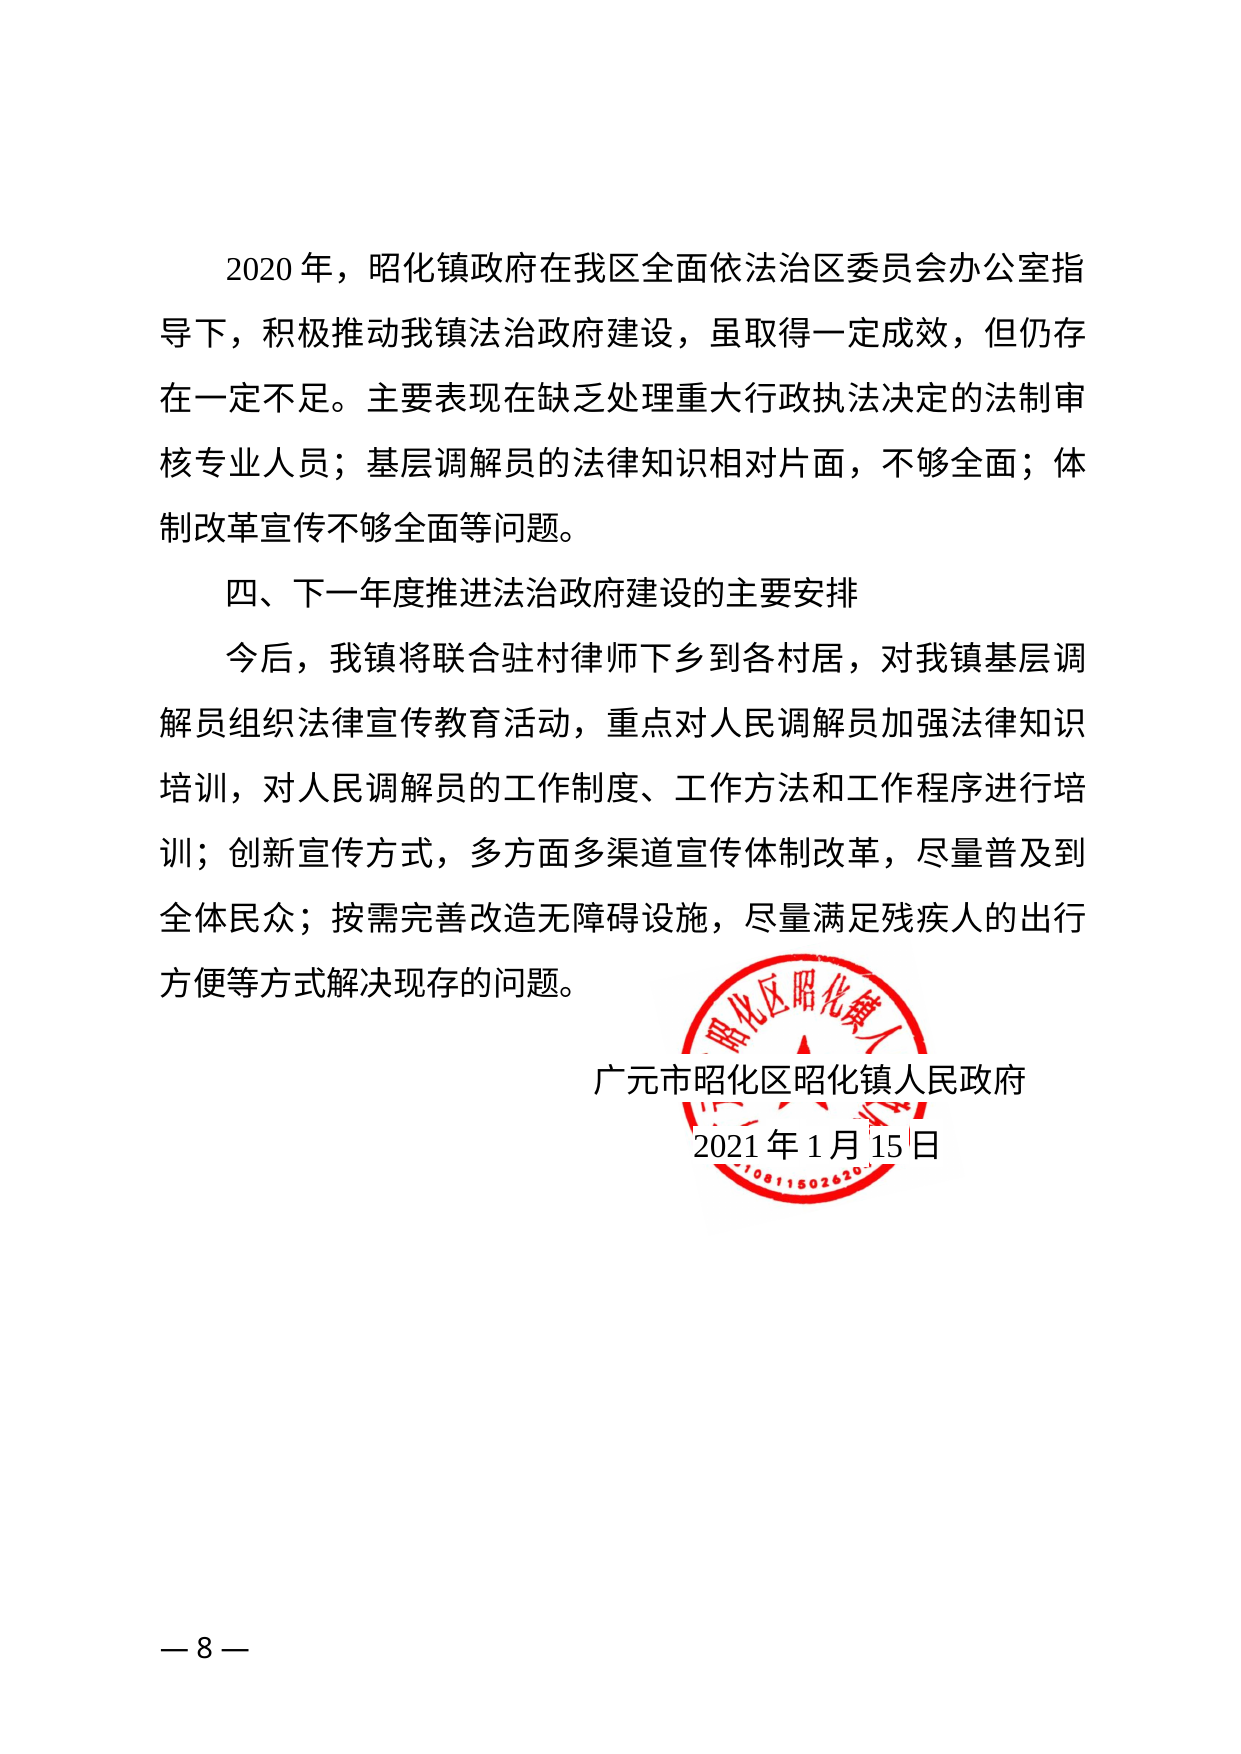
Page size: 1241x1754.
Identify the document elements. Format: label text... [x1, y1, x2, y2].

text 广元市昭化区昭化镇人民政府 [159, 1045, 1087, 1110]
picture [657, 1013, 934, 1045]
text 2020年，昭化镇政府在我区全面依法治区委员会办公室指导下，积极推动我镇法治政府建设，虽取得一定成效，但仍存在一定不足。主要表现在缺乏处理重大行政执法决定的法制审核专业人员；基层调解员的法律知识相对片面，不够全面；体制改革宣传不够全面等问题。 [159, 233, 1087, 558]
picture [695, 1175, 964, 1235]
text 2021年1月15日 [159, 1110, 1087, 1175]
text 四、下一年度推进法治政府建设的主要安排 [226, 558, 1087, 623]
text 今后，我镇将联合驻村律师下乡到各村居，对我镇基层调解员组织法律宣传教育活动，重点对人民调解员加强法律知识培训，对人民调解员的工作制度、工作方法和工作程序进行培训；创新宣传方式，多方面多渠道宣传体制改革，尽量普及到全体民众；按需完善改造无障碍设施，尽量满足残疾人的出行方便等方式解决现存的问题。 [159, 623, 1087, 1013]
